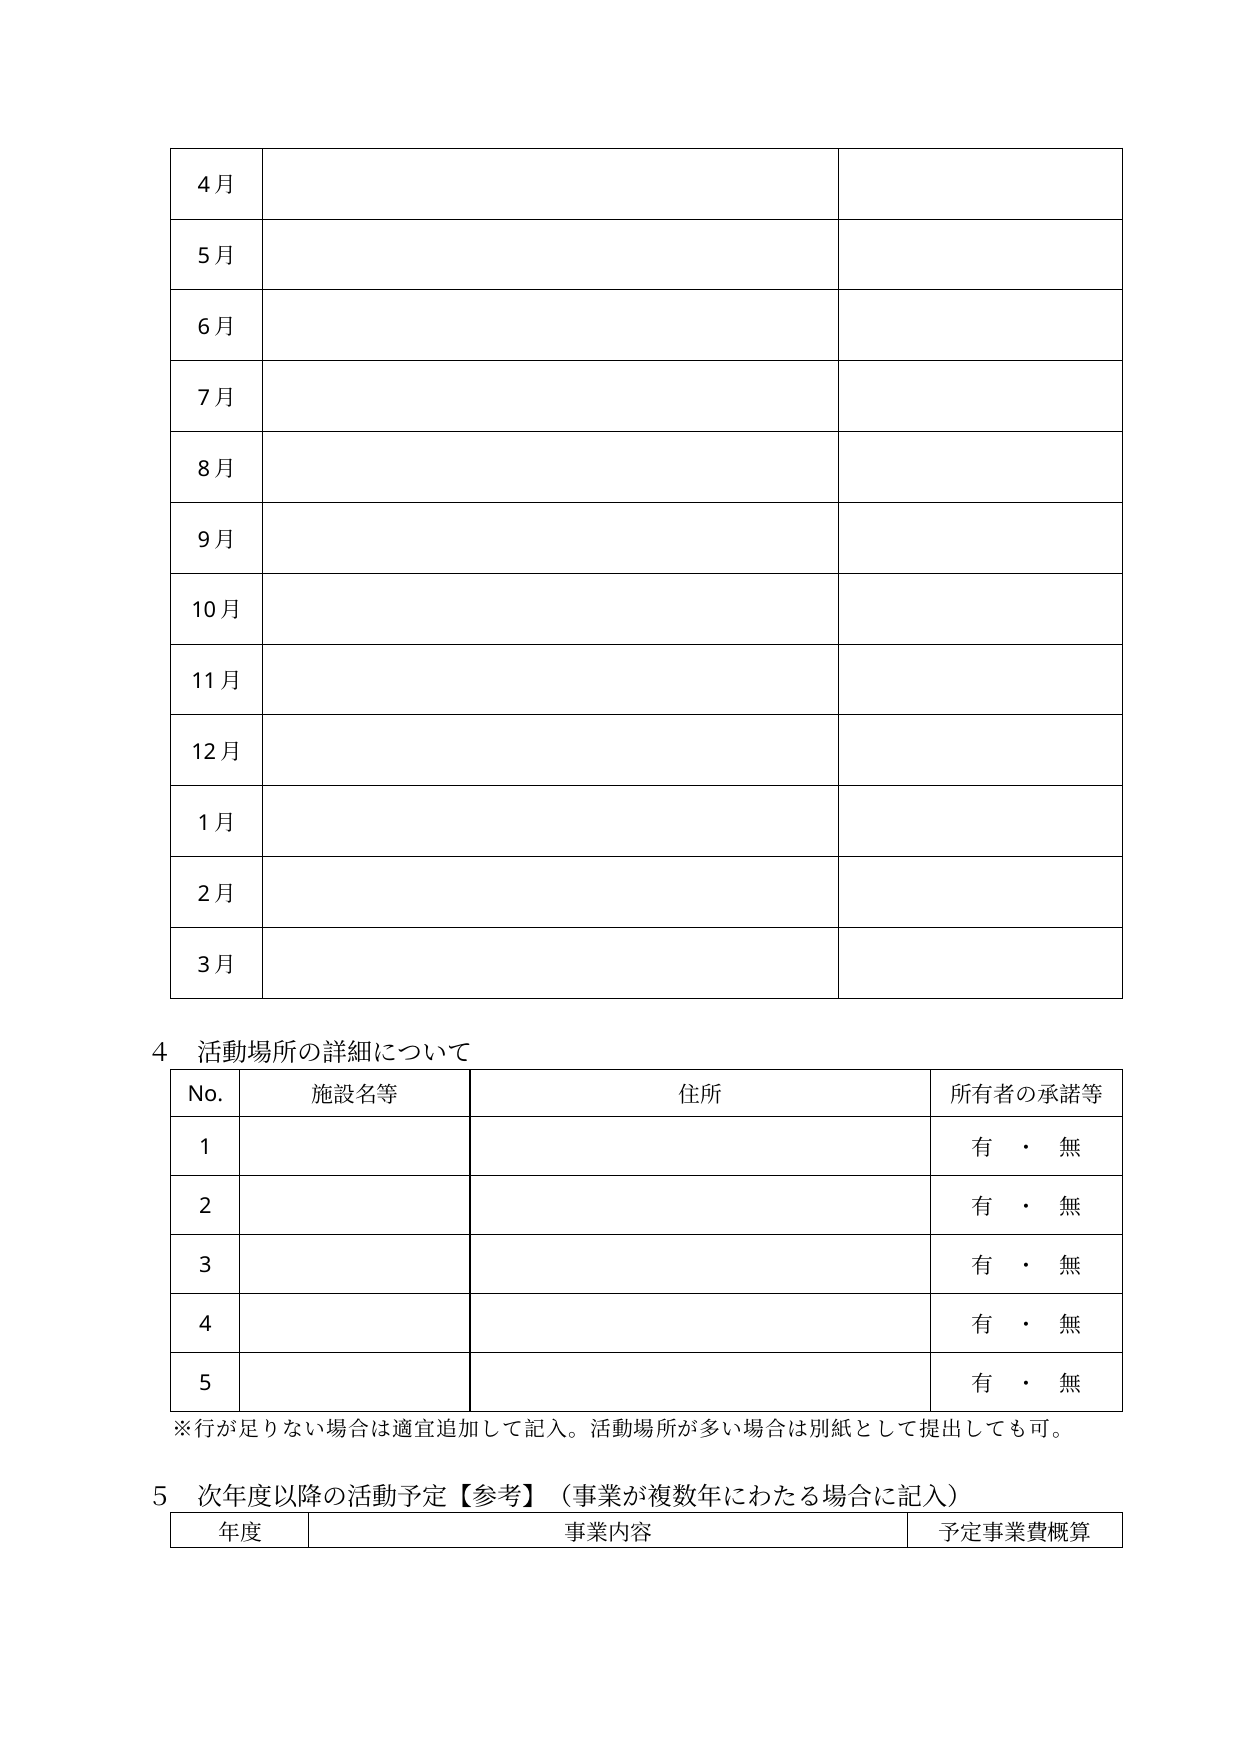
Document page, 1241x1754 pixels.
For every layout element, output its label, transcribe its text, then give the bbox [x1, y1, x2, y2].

table_cell [839, 857, 1122, 927]
text ※行が足りない場合は適宜追加して記入。活動場所が多い場合は別紙として提出しても可。 [148, 1412, 1122, 1442]
table_cell 6月 [171, 290, 262, 360]
table_cell 9月 [171, 503, 262, 573]
table_cell [263, 290, 838, 360]
table_header 年度 [171, 1513, 308, 1547]
table_cell 11月 [171, 645, 262, 714]
table_cell [263, 928, 838, 998]
table_cell 有 ・ 無 [931, 1117, 1122, 1175]
table_cell 有 ・ 無 [931, 1353, 1122, 1411]
table_header 予定事業費概算 （千円） [908, 1513, 1122, 1547]
table_cell 2 [171, 1176, 239, 1234]
table_cell 1 [171, 1117, 239, 1175]
table_cell [839, 290, 1122, 360]
table_header 所有者の承諾等 [931, 1070, 1122, 1116]
table_header 事業内容 [309, 1513, 907, 1547]
table_cell [263, 149, 838, 218]
table_cell [471, 1117, 930, 1175]
table_cell 有 ・ 無 [931, 1294, 1122, 1352]
table_cell 7月 [171, 361, 262, 431]
text ５ 次年度以降の活動予定【参考】（事業が複数年にわたる場合に記入） [148, 1476, 1122, 1512]
table_cell [471, 1235, 930, 1293]
table_cell [240, 1117, 469, 1175]
table_cell [240, 1294, 469, 1352]
table_cell 10月 [171, 574, 262, 643]
table_cell 8月 [171, 432, 262, 502]
table_cell [471, 1294, 930, 1352]
table_cell [263, 432, 838, 502]
table_cell [263, 786, 838, 856]
table_cell [263, 715, 838, 785]
table_cell [839, 928, 1122, 998]
table_cell [839, 149, 1122, 218]
table_cell [471, 1353, 930, 1411]
table_cell [471, 1176, 930, 1234]
text ４ 活動場所の詳細について [148, 1033, 1122, 1069]
table_cell [839, 786, 1122, 856]
table_cell 有 ・ 無 [931, 1176, 1122, 1234]
table_cell [839, 361, 1122, 431]
table_cell [839, 715, 1122, 785]
table_header 施設名等 [240, 1070, 469, 1116]
table_cell 5月 [171, 220, 262, 289]
table_cell [263, 645, 838, 714]
table_header No. [171, 1070, 239, 1116]
table_cell [839, 503, 1122, 573]
table_cell 3月 [171, 928, 262, 998]
table_cell [839, 645, 1122, 714]
table_header 住所 [471, 1070, 930, 1116]
table_cell 4 [171, 1294, 239, 1352]
table_cell 4月 [171, 149, 262, 218]
table_cell [240, 1176, 469, 1234]
table_cell [263, 574, 838, 643]
table_cell 3 [171, 1235, 239, 1293]
table_cell [839, 574, 1122, 643]
table_cell [839, 432, 1122, 502]
table_cell 5 [171, 1353, 239, 1411]
table_cell [240, 1353, 469, 1411]
table_cell [263, 857, 838, 927]
table_cell 12月 [171, 715, 262, 785]
table_cell 有 ・ 無 [931, 1235, 1122, 1293]
table_cell 1月 [171, 786, 262, 856]
table_cell [263, 503, 838, 573]
table_cell [263, 220, 838, 289]
table_cell 2月 [171, 857, 262, 927]
table_cell [839, 220, 1122, 289]
table_cell [263, 361, 838, 431]
table_cell [240, 1235, 469, 1293]
